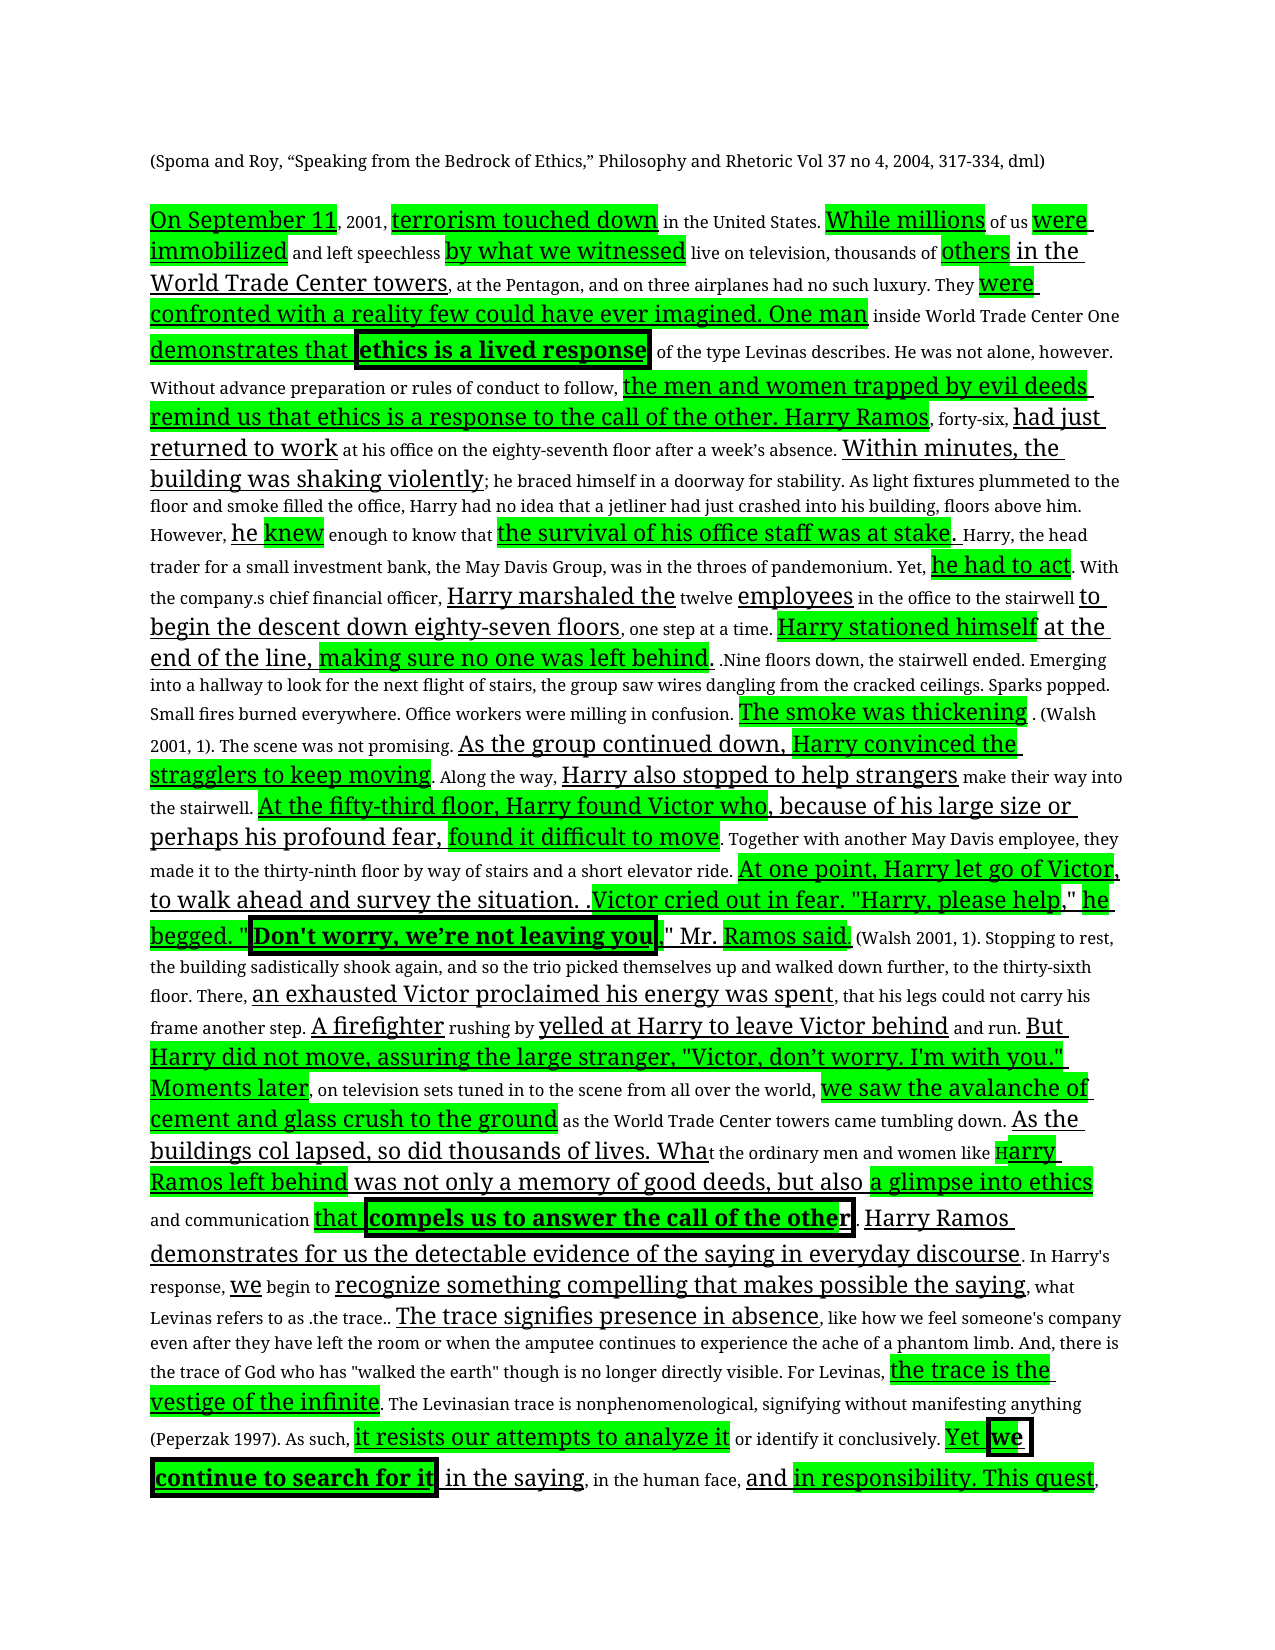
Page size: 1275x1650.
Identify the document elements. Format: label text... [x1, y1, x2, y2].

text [150, 204, 1125, 1498]
text (Spoma and Roy, “Speaking from the Bedrock of Ethics,” Philosophy and Rhetoric Vol 37 no 4, 2004, 317-334, dml) [150, 150, 1125, 173]
